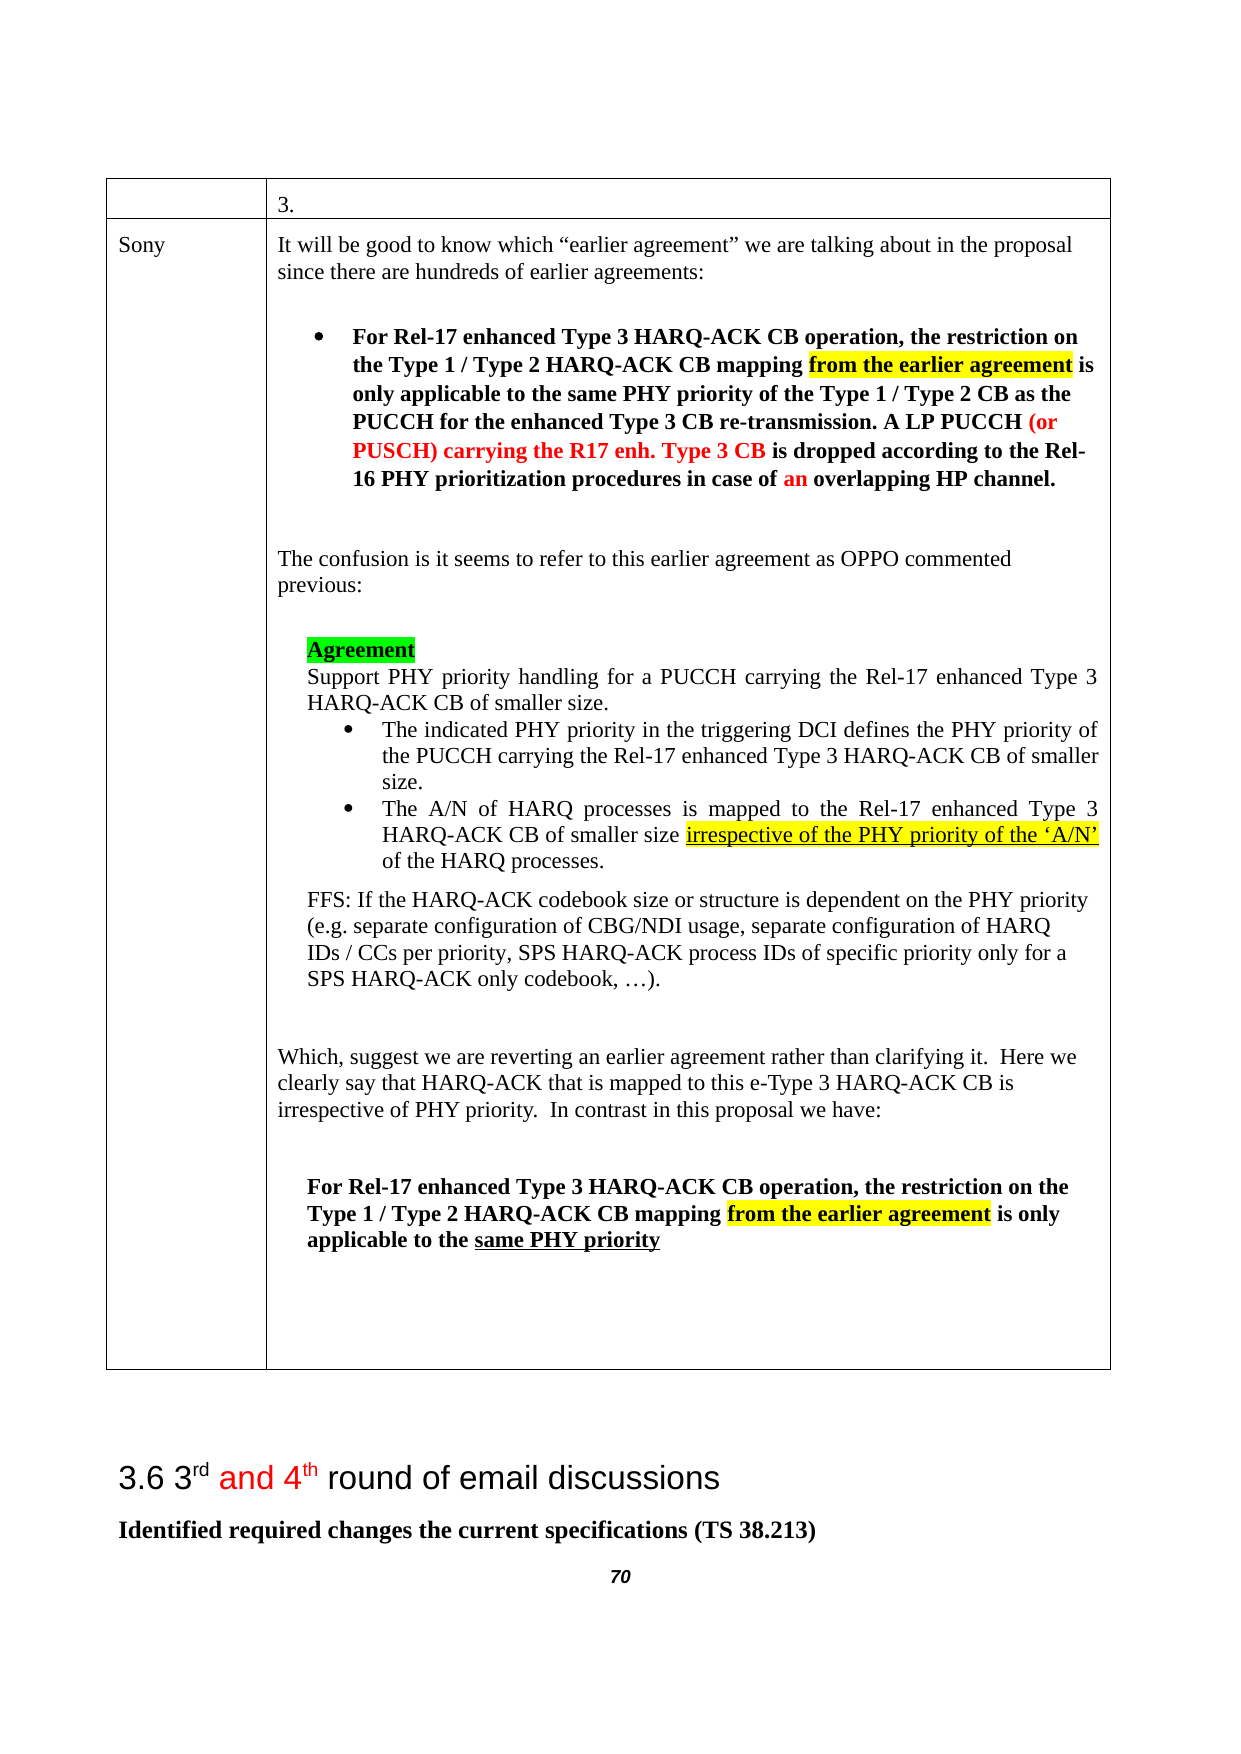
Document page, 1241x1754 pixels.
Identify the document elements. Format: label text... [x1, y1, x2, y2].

table_cell It will be good to know which “earlier agreement” we are talking about in the proposal since there are hundreds of earlier agreements: For Rel-17 enhanced Type 3 HARQ-ACK CB operation, the restriction on the Type 1 / Type 2 HARQ-ACK CB mapping from the earlier agreement is only applicable to the same PHY priority of the Type 1 / Type 2 CB as the PUCCH for the enhanced Type 3 CB re-transmission. A LP PUCCH (or PUSCH) carrying the R17 enh. Type 3 CB is dropped according to the Rel-16 PHY prioritization procedures in case of an overlapping HP channel. The confusion is it seems to refer to this earlier agreement as OPPO commented previous: Agreement Support PHY priority handling for a PUCCH carrying the Rel-17 enhanced Type 3 HARQ-ACK CB of smaller size. The indicated PHY priority in the triggering DCI defines the PHY priority of the PUCCH carrying the Rel-17 enhanced Type 3 HARQ-ACK CB of smaller size. The A/N of HARQ processes is mapped to the Rel-17 enhanced Type 3 HARQ-ACK CB of smaller size irrespective of the PHY priority of the ‘A/N’ of the HARQ processes. FFS: If the HARQ-ACK codebook size or structure is dependent on the PHY priority (e.g. separate configuration of CBG/NDI usage, separate configuration of HARQ IDs / CCs per priority, SPS HARQ-ACK process IDs of specific priority only for a SPS HARQ-ACK only codebook, …). Which, suggest we are reverting an earlier agreement rather than clarifying it. Here we clearly say that HARQ-ACK that is mapped to this e-Type 3 HARQ-ACK CB is irrespective of PHY priority. In contrast in this proposal we have: For Rel-17 enhanced Type 3 HARQ-ACK CB operation, the restriction on the Type 1 / Type 2 HARQ-ACK CB mapping from the earlier agreement is only applicable to the same PHY priority [267, 219, 1110, 1369]
text Identified required changes the current specifications (TS 38.213) [118, 1515, 1122, 1544]
table_cell LG [107, 179, 266, 218]
text 3.6 3rd and 4th round of email discussions [118, 1458, 1122, 1496]
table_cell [267, 179, 1110, 218]
table_cell Sony [107, 219, 266, 1369]
